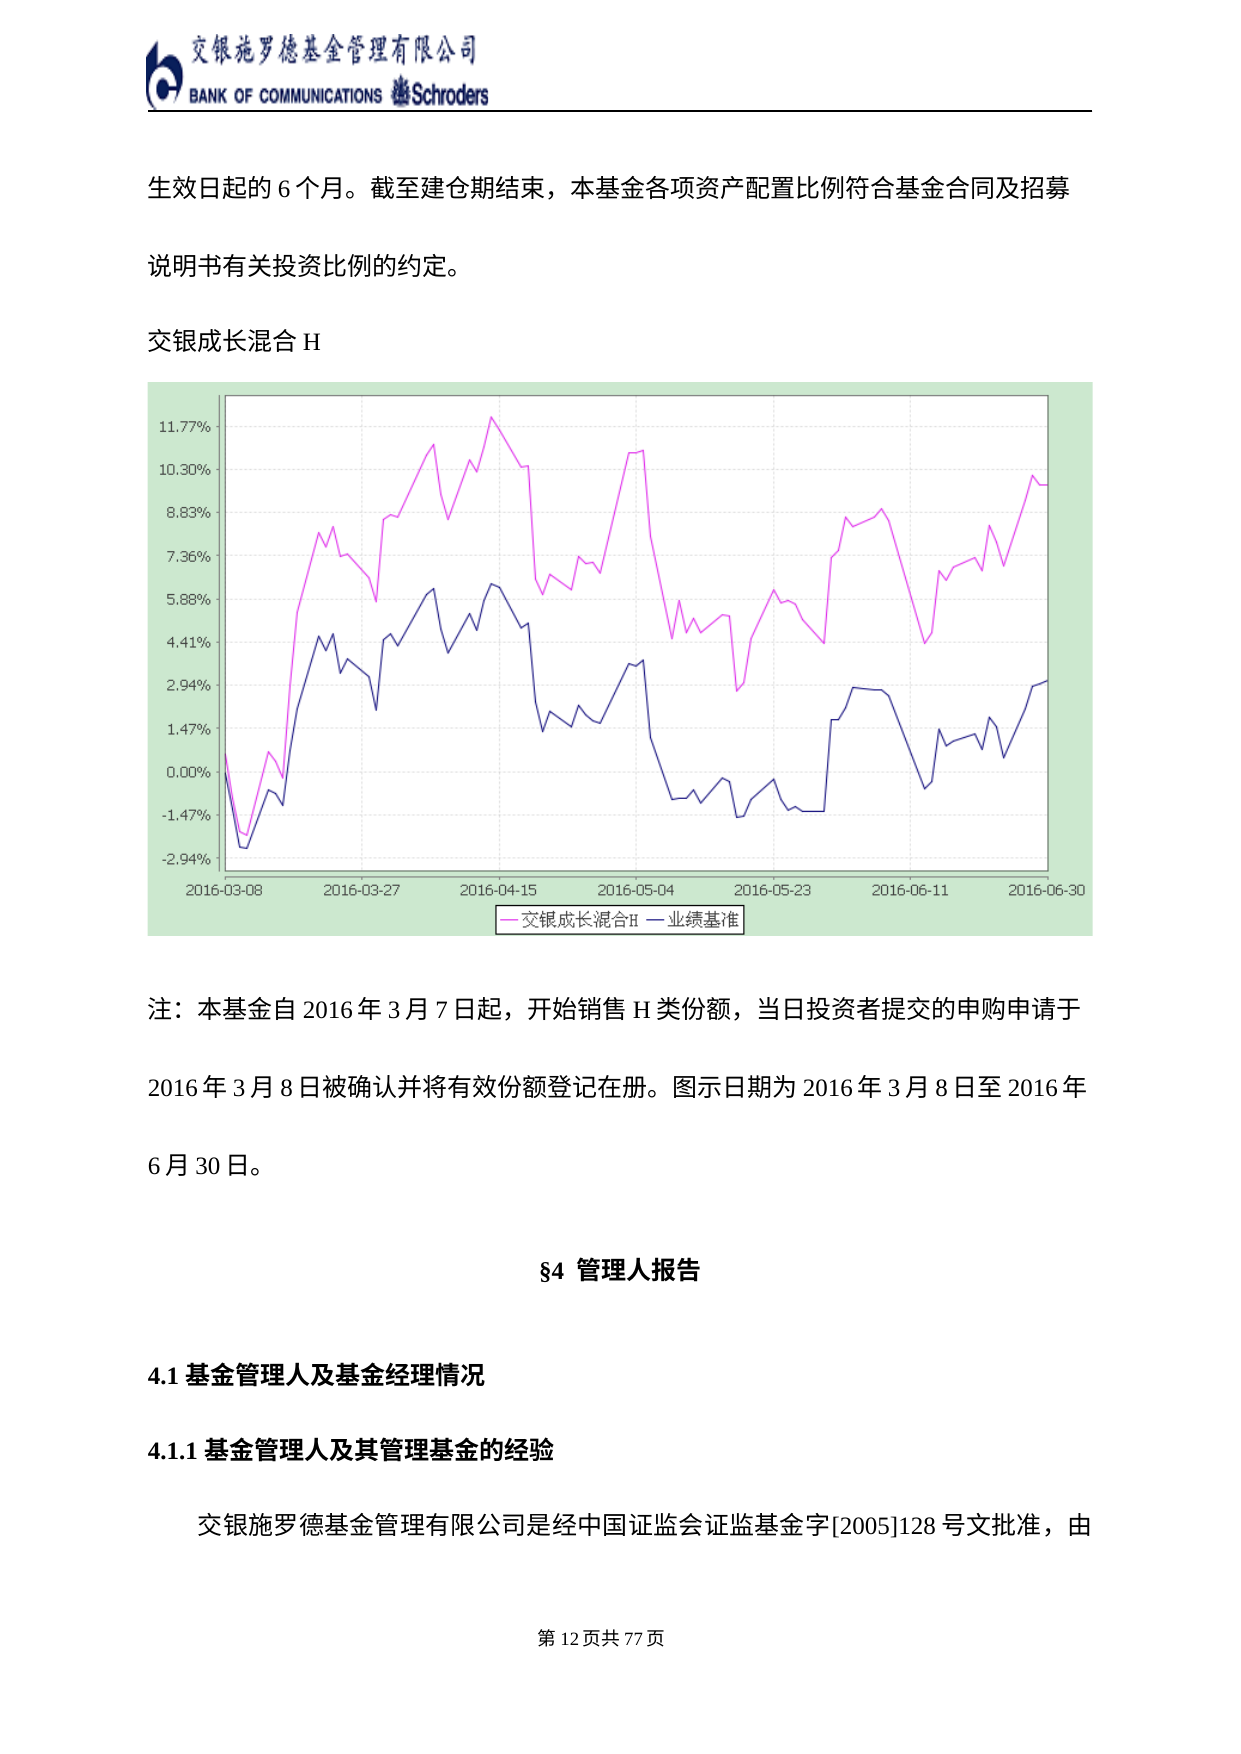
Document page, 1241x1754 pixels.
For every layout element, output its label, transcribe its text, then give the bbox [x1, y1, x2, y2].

text 4.1.1 基金管理人及其管理基金的经验 [148, 1416, 1092, 1481]
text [148, 154, 1092, 297]
subtitle §4 管理人报告 [148, 1236, 1092, 1301]
text 交银成长混合H [148, 307, 1092, 372]
picture [147, 382, 1093, 936]
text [148, 1491, 1092, 1556]
text 注：本基金自2016年3月7日起，开始销售H类份额，当日投资者提交的申购申请于2016年3月8日被确认并将有效份额登记在册。图示日期为2016年3月8日至2016年6月30日。 [148, 976, 1092, 1196]
subtitle 4.1 基金管理人及基金经理情况 [148, 1341, 1092, 1406]
picture [146, 34, 489, 110]
